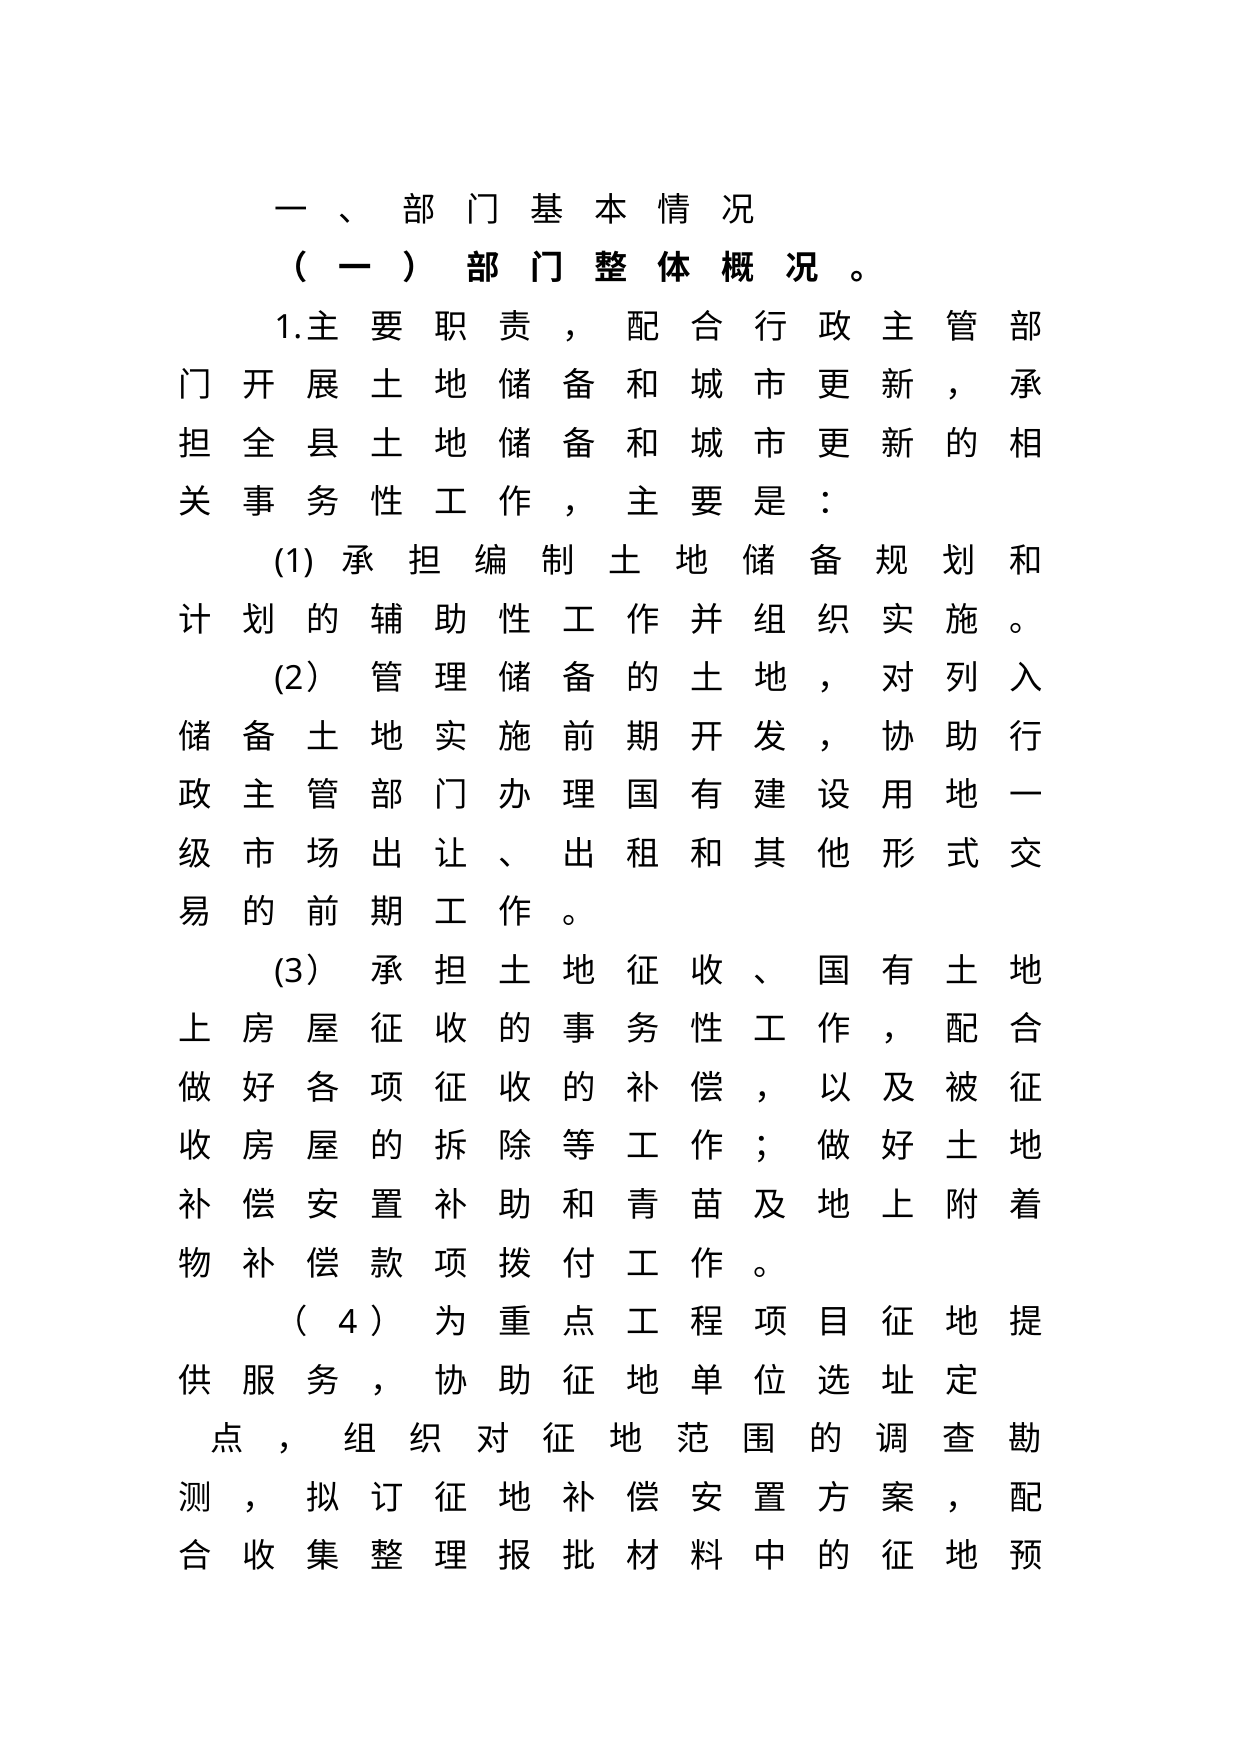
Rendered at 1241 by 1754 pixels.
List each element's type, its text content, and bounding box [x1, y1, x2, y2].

text (1)承担编制土地储备规划和计划的辅助性工作并组织实施。 [178, 529, 1074, 646]
text （一）部门整体概况。 [178, 236, 1074, 294]
text (2）管理储备的土地，对列入储备土地实施前期开发，协助行政主管部门办理国有建设用地一级市场出让、出租和其他形式交易的前期工作。 [178, 646, 1074, 938]
text (3）承担土地征收、国有土地上房屋征收的事务性工作，配合做好各项征收的补偿，以及被征收房屋的拆除等工作；做好土地补偿安置补助和青苗及地上附着物补偿款项拨付工作。 [178, 938, 1074, 1290]
text （4）为重点工程项目征地提供服务，协助征地单位选址定 [178, 1290, 1074, 1407]
text 1.主要职责，配合行政主管部门开展土地储备和城市更新，承担全县土地储备和城市更新的相关事务性工作，主要是： [178, 294, 1074, 529]
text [178, 1407, 1074, 1582]
text 一、部门基本情况 [178, 177, 1074, 236]
